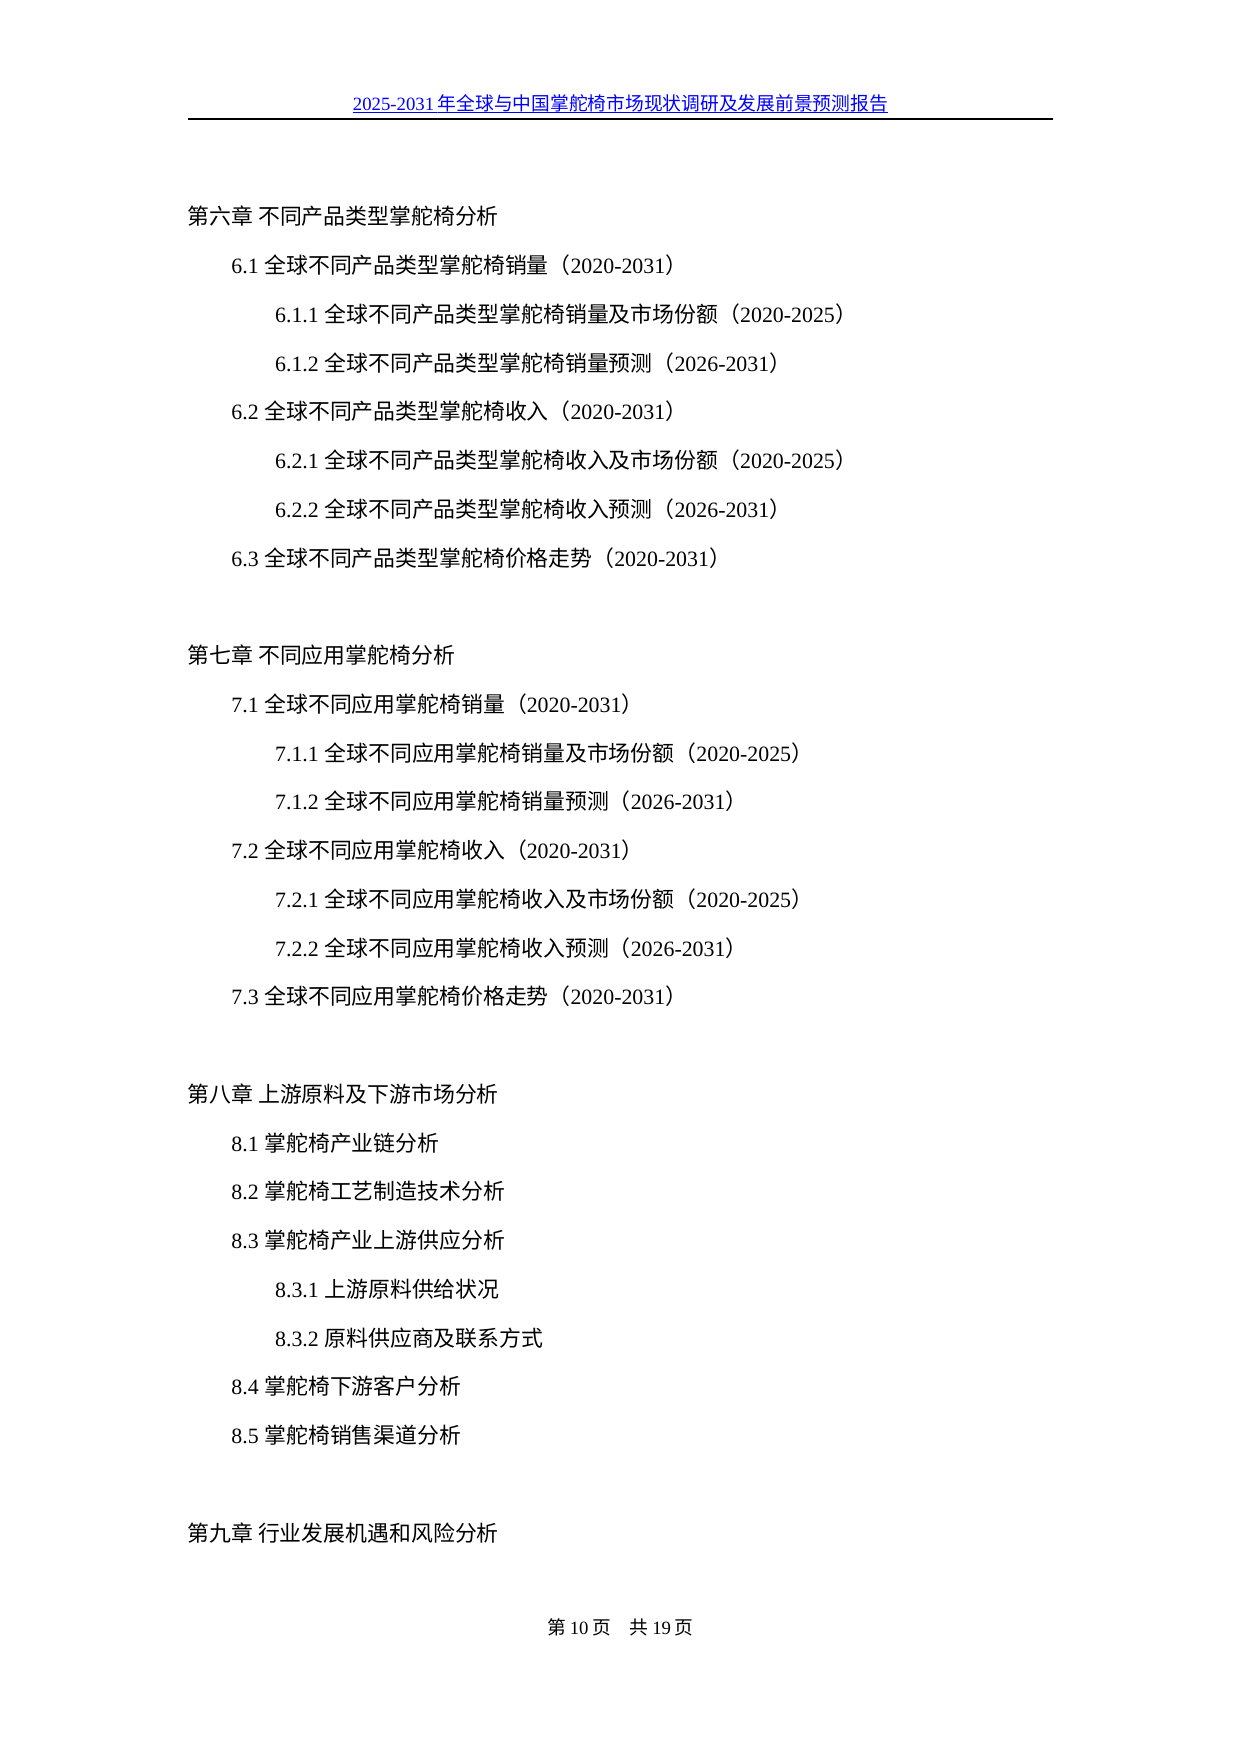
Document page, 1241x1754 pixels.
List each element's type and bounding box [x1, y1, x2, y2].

text [187, 150, 1053, 1548]
